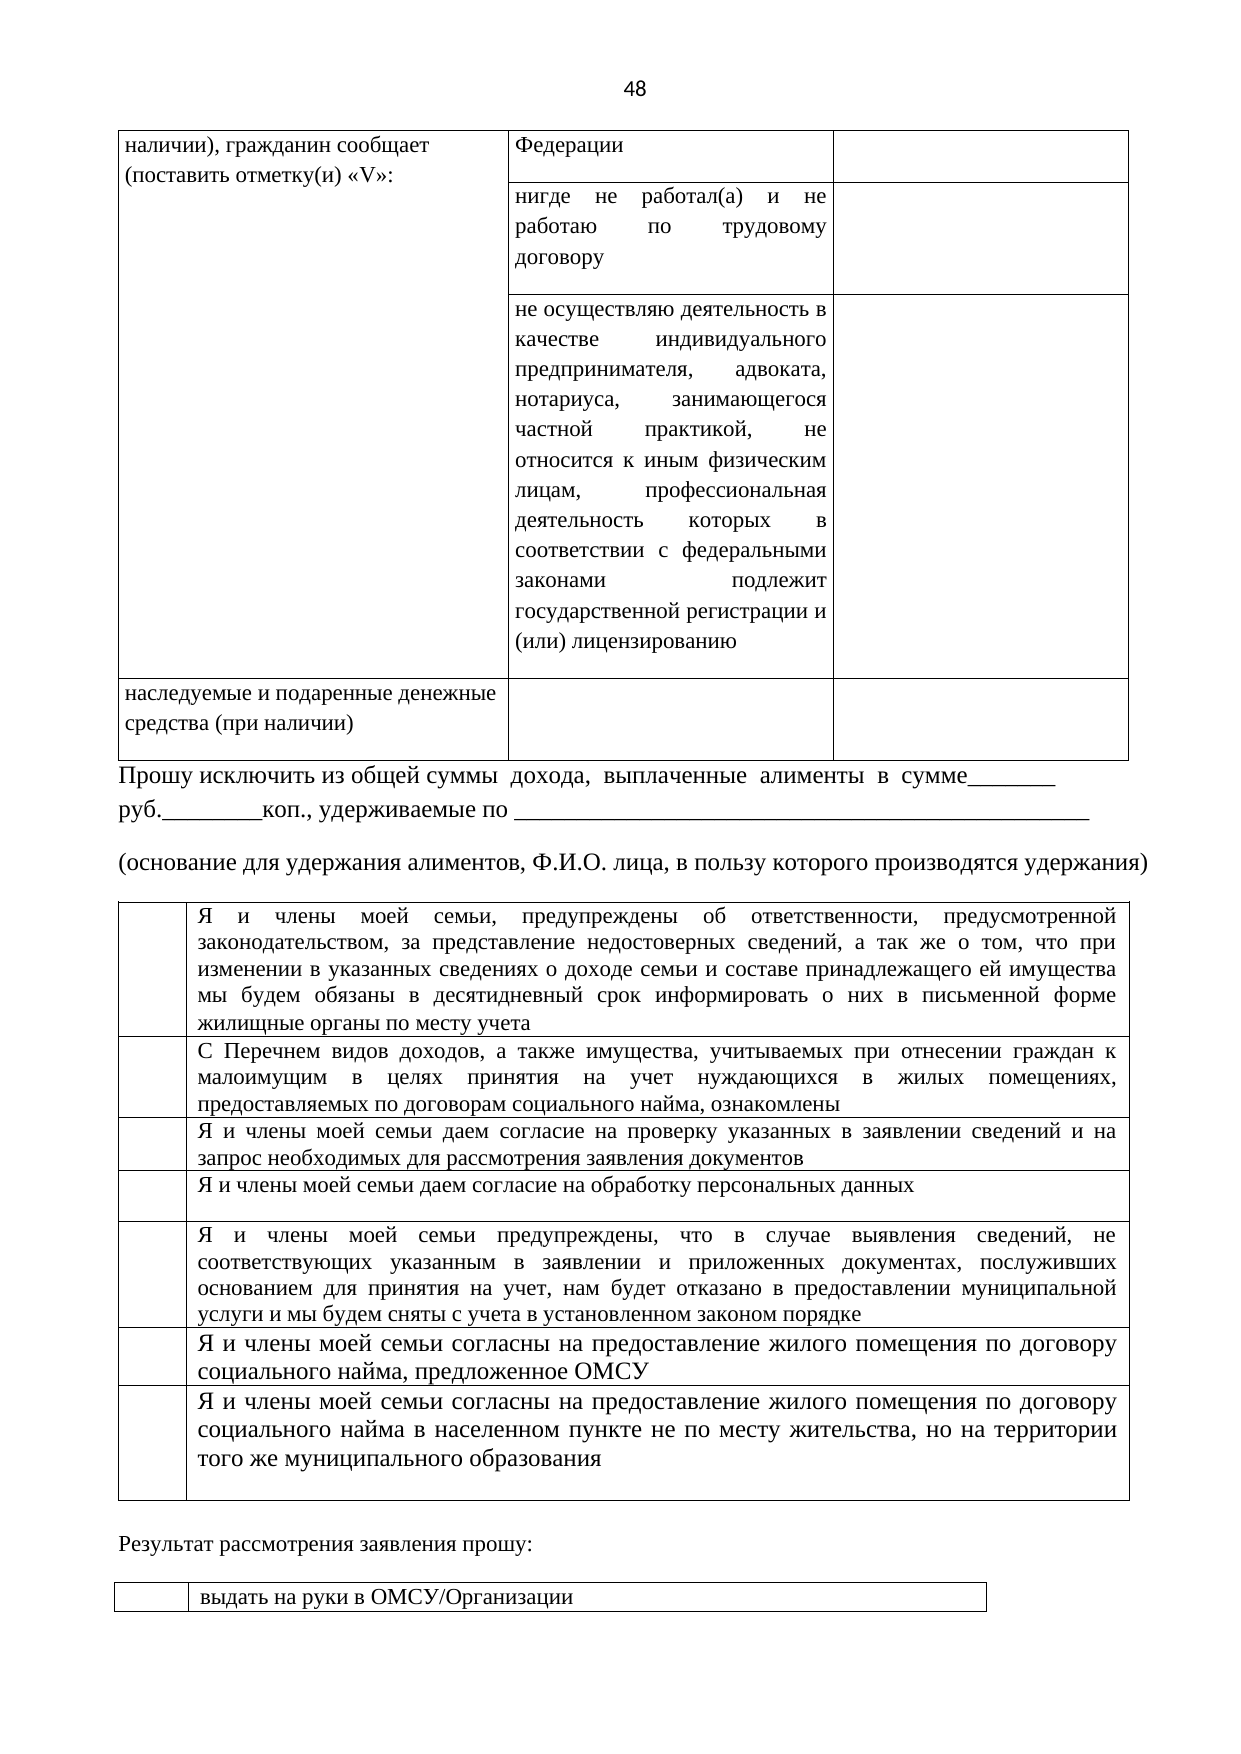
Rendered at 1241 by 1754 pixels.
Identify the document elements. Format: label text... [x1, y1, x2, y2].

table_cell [119, 131, 508, 678]
table_cell [119, 1171, 186, 1221]
table_cell [834, 679, 1128, 760]
table_cell Я и члены моей семьи согласны на предоставление жилого помещения по договору социального найма в населенном пункте не по месту жительства, но на территории того же муниципального образования [187, 1386, 1129, 1500]
table_header [119, 903, 186, 1036]
table_cell [834, 295, 1128, 678]
table_header Я и члены моей семьи, предупреждены об ответственности, предусмотренной законодательством, за представление недостоверных сведений, а так же о том, что при изменении в указанных сведениях о доходе семьи и составе принадлежащего ей имущества мы будем обязаны в десятидневный срок информировать о них в письменной форме жилищные органы по месту учета [187, 903, 1129, 1036]
table_cell [119, 1037, 186, 1117]
table_cell [834, 131, 1128, 182]
table_header [115, 1583, 188, 1611]
table_cell Я и члены моей семьи предупреждены, что в случае выявления сведений, не соответствующих указанным в заявлении и приложенных документах, послуживших основанием для принятия на учет, нам будет отказано в предоставлении муниципальной услуги и мы будем сняты с учета в установленном законом порядке [187, 1222, 1129, 1327]
text Результат рассмотрения заявления прошу: [118, 1529, 1152, 1556]
text (основание для удержания алиментов, Ф.И.О. лица, в пользу которого производятся удержания) [118, 847, 1152, 876]
table_cell Я и члены моей семьи даем согласие на обработку персональных данных [187, 1171, 1129, 1221]
table_cell наследуемые и подаренные денежные средства (при наличии) [119, 679, 508, 760]
table_cell [119, 1222, 186, 1327]
table_header выдать на руки в ОМСУ/Организации [189, 1583, 986, 1611]
table_cell [509, 679, 833, 760]
table_cell нигде не работал(а) и не работаю по трудовому договору [509, 183, 833, 294]
table_cell С Перечнем видов доходов, а также имущества, учитываемых при отнесении граждан к малоимущим в целях принятия на учет нуждающихся в жилых помещениях, предоставляемых по договорам социального найма, ознакомлены [187, 1037, 1129, 1117]
table_cell не осуществляю деятельность в качестве индивидуального предпринимателя, адвоката, нотариуса, занимающегося частной практикой, не относится к иным физическим лицам, профессиональная деятельность которых в соответствии с федеральными законами подлежит государственной регистрации и (или) лицензированию [509, 295, 833, 678]
table_cell [834, 183, 1128, 294]
table_cell [119, 1118, 186, 1170]
table_cell Я и члены моей семьи согласны на предоставление жилого помещения по договору социального найма, предложенное ОМСУ [187, 1328, 1129, 1385]
table_cell Я и члены моей семьи даем согласие на проверку указанных в заявлении сведений и на запрос необходимых для рассмотрения заявления документов [187, 1118, 1129, 1170]
text Прошу исключить из общей суммы дохода, выплаченные алименты в сумме_______ руб.________коп., удерживаемые по ______________________________________________ [118, 761, 1152, 822]
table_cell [509, 131, 833, 182]
table_cell [119, 1328, 186, 1385]
table_cell [119, 1386, 186, 1500]
